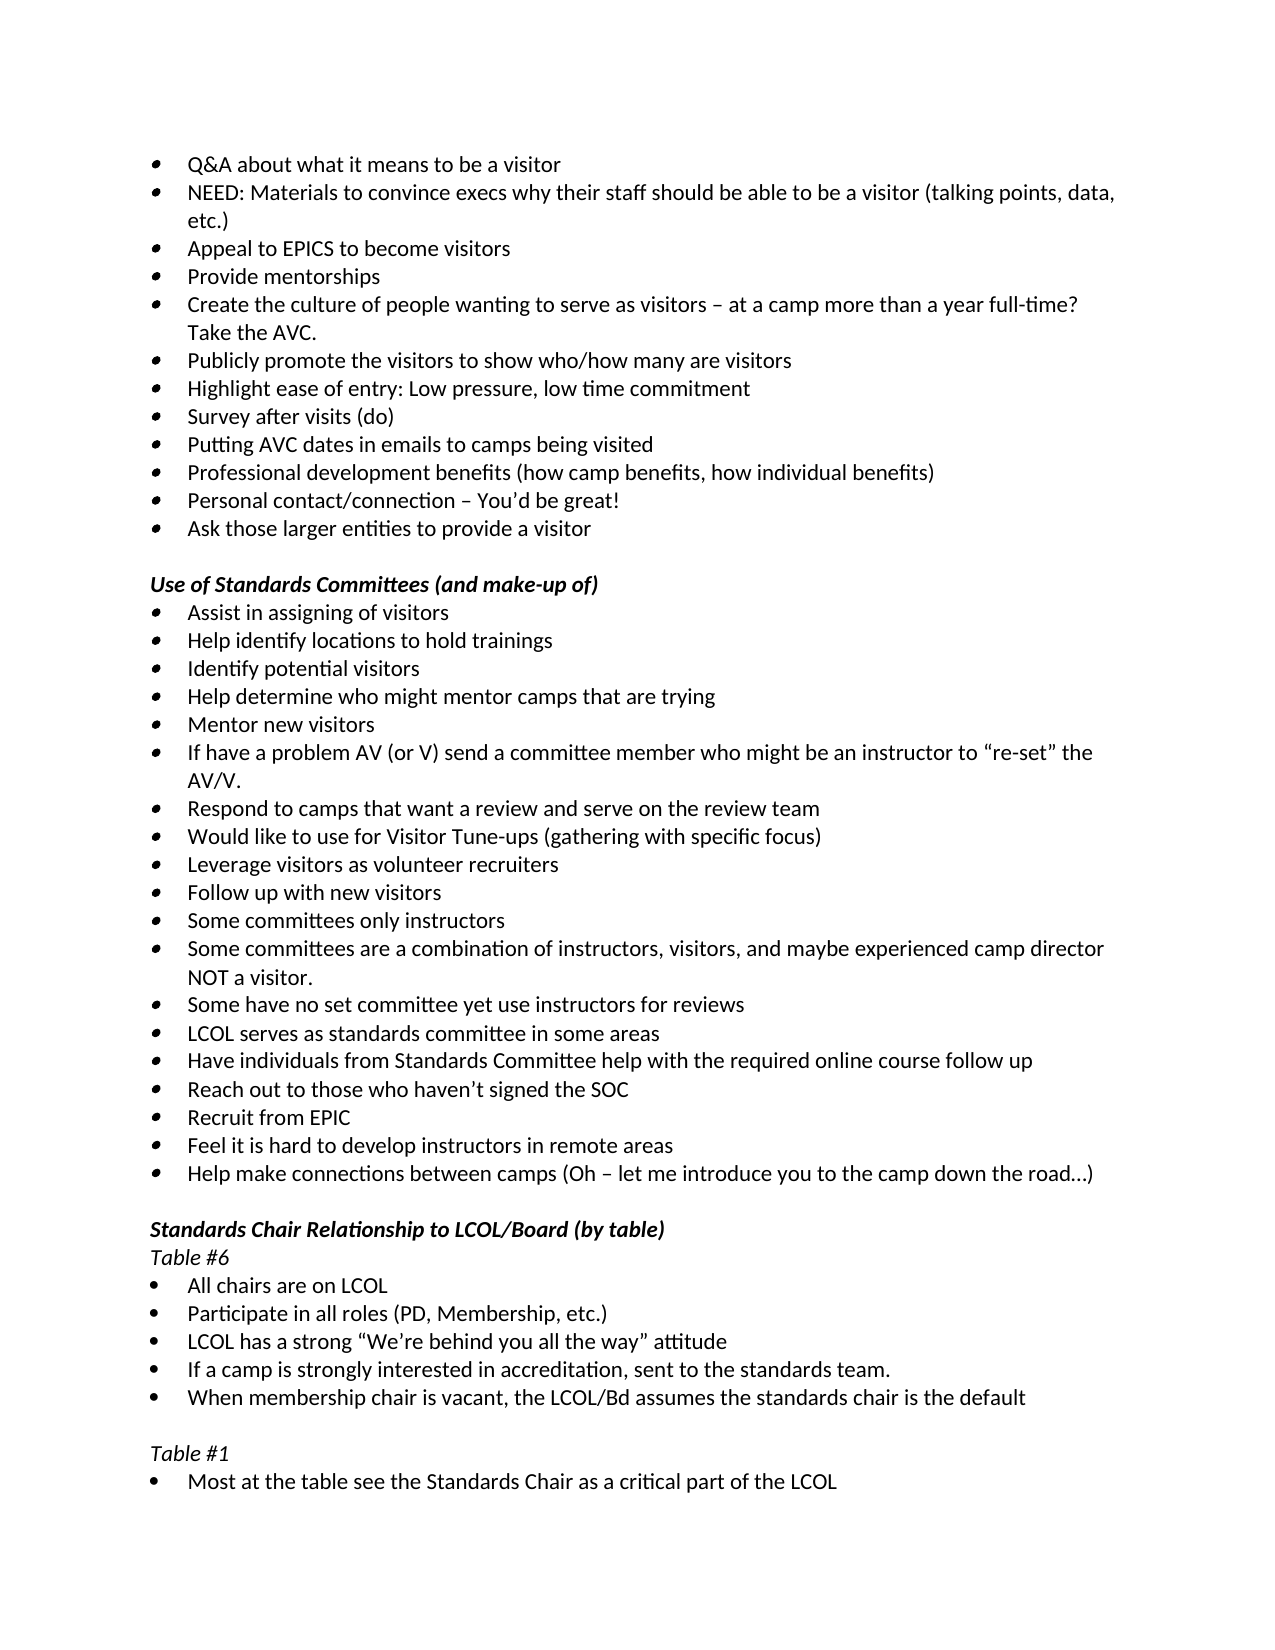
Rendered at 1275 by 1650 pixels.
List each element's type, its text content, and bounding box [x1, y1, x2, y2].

list Feel it is hard to develop instructors in remote areas [150, 1131, 1125, 1159]
list Assist in assigning of visitors [150, 598, 1125, 626]
list Some committees only instructors [150, 907, 1125, 934]
list Leverage visitors as volunteer recruiters [150, 851, 1125, 878]
list Survey after visits (do) [150, 402, 1125, 430]
list Identify potential visitors [150, 654, 1125, 682]
list Reach out to those who haven’t signed the SOC [150, 1075, 1125, 1103]
list LCOL has a strong “We’re behind you all the way” attitude [150, 1327, 1125, 1355]
list If have a problem AV (or V) send a committee member who might be an instructor to “re-set” the AV/V. [150, 738, 1125, 794]
list Putting AVC dates in emails to camps being visited [150, 430, 1125, 458]
list Q&A about what it means to be a visitor [150, 150, 1125, 178]
list Some have no set committee yet use instructors for reviews [150, 991, 1125, 1019]
list Help make connections between camps (Oh – let me introduce you to the camp down the road…) [150, 1159, 1125, 1187]
list Follow up with new visitors [150, 878, 1125, 907]
list Personal contact/connection – You’d be great! [150, 486, 1125, 514]
list Most at the table see the Standards Chair as a critical part of the LCOL [150, 1467, 1125, 1495]
list Appeal to EPICS to become visitors [150, 234, 1125, 262]
list Professional development benefits (how camp benefits, how individual benefits) [150, 458, 1125, 486]
text Table #6 [150, 1243, 1125, 1271]
list Mentor new visitors [150, 710, 1125, 738]
list Respond to camps that want a review and serve on the review team [150, 794, 1125, 822]
list Would like to use for Visitor Tune-ups (gathering with specific focus) [150, 822, 1125, 851]
text Table #1 [150, 1439, 1125, 1467]
list Some committees are a combination of instructors, visitors, and maybe experienced camp director NOT a visitor. [150, 934, 1125, 991]
list Provide mentorships [150, 262, 1125, 290]
text Standards Chair Relationship to LCOL/Board (by table) [150, 1215, 1125, 1243]
list If a camp is strongly interested in accreditation, sent to the standards team. [150, 1355, 1125, 1383]
list When membership chair is vacant, the LCOL/Bd assumes the standards chair is the default [150, 1383, 1125, 1411]
list Ask those larger entities to provide a visitor [150, 514, 1125, 542]
list Create the culture of people wanting to serve as visitors – at a camp more than a year full-time? Take the AVC. [150, 290, 1125, 346]
text Use of Standards Committees (and make-up of) [150, 570, 1125, 598]
list LCOL serves as standards committee in some areas [150, 1019, 1125, 1047]
list Participate in all roles (PD, Membership, etc.) [150, 1299, 1125, 1327]
list Help identify locations to hold trainings [150, 626, 1125, 654]
list All chairs are on LCOL [150, 1271, 1125, 1299]
list NEED: Materials to convince execs why their staff should be able to be a visitor (talking points, data, etc.) [150, 178, 1125, 234]
list Help determine who might mentor camps that are trying [150, 682, 1125, 710]
list Publicly promote the visitors to show who/how many are visitors [150, 346, 1125, 374]
list Have individuals from Standards Committee help with the required online course follow up [150, 1047, 1125, 1075]
list Recruit from EPIC [150, 1103, 1125, 1131]
list Highlight ease of entry: Low pressure, low time commitment [150, 374, 1125, 402]
